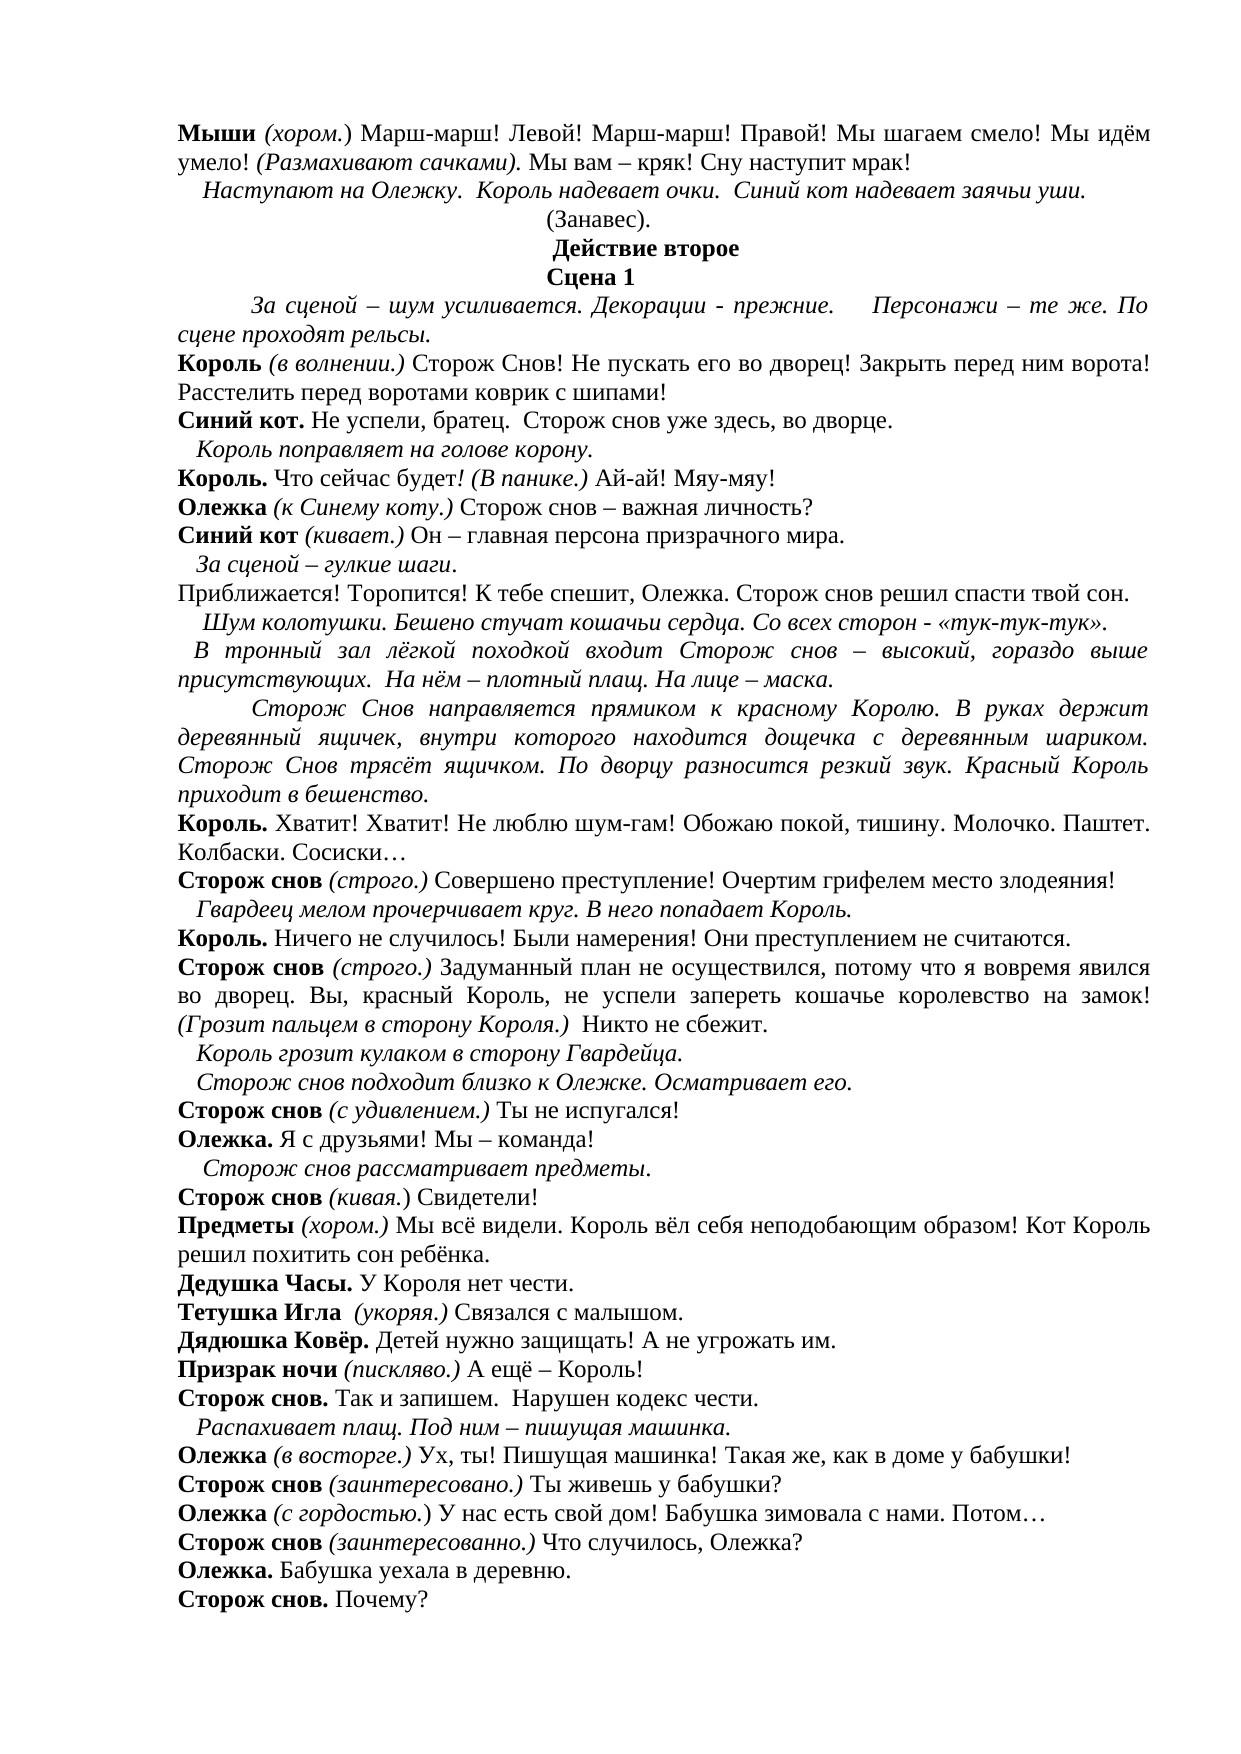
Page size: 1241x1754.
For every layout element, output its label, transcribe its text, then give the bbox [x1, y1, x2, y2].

text Синий кот. Не успели, братец. Сторож снов уже здесь, во дворце. [177, 406, 1152, 434]
text Сторож снов (строго.) Совершено преступление! Очертим грифелем место злодеяния! [177, 866, 1152, 894]
text Приближается! Торопится! К тебе спешит, Олежка. Сторож снов решил спасти твой сон. [177, 578, 1152, 607]
text Олежка. Я с друзьями! Мы – команда! [177, 1124, 1152, 1153]
text Сторож снов. Так и запишем. Нарушен кодекс чести. [177, 1383, 1152, 1412]
text Гвардеец мелом прочерчивает круг. В него попадает Король. [177, 894, 1152, 923]
text За сценой – шум усиливается. Декорации - прежние. Персонажи – те же. По сцене проходят рельсы. [177, 291, 1152, 348]
text Сторож снов (кивая.) Свидетели! [177, 1182, 1152, 1211]
text Сторож снов (строго.) Задуманный план не осуществился, потому что я вовремя явился во дворец. Вы, красный Король, не успели запереть кошачье королевство на замок! (Грозит пальцем в сторону Короля.) Никто не сбежит. [177, 952, 1152, 1038]
text Предметы (хором.) Мы всё видели. Король вёл себя неподобающим образом! Кот Король решил похитить сон ребёнка. [177, 1211, 1152, 1268]
text Дядюшка Ковёр. Детей нужно защищать! А не угрожать им. [177, 1326, 1152, 1354]
text Сторож снов рассматривает предметы. [177, 1153, 1152, 1182]
text Шум колотушки. Бешено стучат кошачьи сердца. Со всех сторон - «тук-тук-тук». [177, 607, 1152, 636]
text Олежка (в восторге.) Ух, ты! Пишущая машинка! Такая же, как в доме у бабушки! [177, 1441, 1152, 1469]
text Король поправляет на голове корону. [177, 434, 1152, 463]
text Мыши (хором.) Марш-марш! Левой! Марш-марш! Правой! Мы шагаем смело! Мы идём умело! (Размахивают сачками). Мы вам – кряк! Сну наступит мрак! [177, 118, 1152, 176]
text (Занавес). [472, 204, 1152, 233]
text Олежка (с гордостью.) У нас есть свой дом! Бабушка зимовала с нами. Потом… [177, 1498, 1152, 1527]
text Сторож снов подходит близко к Олежке. Осматривает его. [177, 1067, 1152, 1096]
text Сторож Снов направляется прямиком к красному Королю. В руках держит деревянный ящичек, внутри которого находится дощечка с деревянным шариком. Сторож Снов трясёт ящичком. По дворцу разносится резкий звук. Красный Король приходит в бешенство. [177, 693, 1152, 808]
text Сторож снов. Почему? [177, 1584, 1152, 1613]
text За сценой – гулкие шаги. [177, 549, 1152, 578]
text Олежка. Бабушка уехала в деревню. [177, 1556, 1152, 1584]
text Наступают на Олежку. Король надевает очки. Синий кот надевает заячьи уши. [177, 176, 1152, 204]
text Сторож снов (с удивлением.) Ты не испугался! [177, 1096, 1152, 1124]
text Король. Хватит! Хватит! Не люблю шум-гам! Обожаю покой, тишину. Молочко. Паштет. Колбаски. Сосиски… [177, 808, 1152, 866]
text Призрак ночи (пискляво.) А ещё – Король! [177, 1354, 1152, 1383]
text Король (в волнении.) Сторож Снов! Не пускать его во дворец! Закрыть перед ним ворота! Расстелить перед воротами коврик с шипами! [177, 348, 1152, 406]
text Король грозит кулаком в сторону Гвардейца. [177, 1038, 1152, 1067]
text Сторож снов (заинтересованно.) Что случилось, Олежка? [177, 1527, 1152, 1556]
text В тронный зал лёгкой походкой входит Сторож снов – высокий, гораздо выше присутствующих. На нём – плотный плащ. На лице – маска. [177, 636, 1152, 693]
text Король. Ничего не случилось! Были намерения! Они преступлением не считаются. [177, 923, 1152, 952]
text Олежка (к Синему коту.) Сторож снов – важная личность? [177, 492, 1152, 521]
text Действие второе [177, 233, 1152, 262]
text Король. Что сейчас будет! (В панике.) Ай-ай! Мяу-мяу! [177, 463, 1152, 492]
text Дедушка Часы. У Короля нет чести. [177, 1268, 1152, 1297]
text Тетушка Игла (укоряя.) Связался с малышом. [177, 1297, 1152, 1326]
text Сторож снов (заинтересовано.) Ты живешь у бабушки? [177, 1469, 1152, 1498]
text Синий кот (кивает.) Он – главная персона призрачного мира. [177, 521, 1152, 549]
text Сцена 1 [177, 262, 1152, 291]
text Распахивает плащ. Под ним – пишущая машинка. [177, 1412, 1152, 1441]
